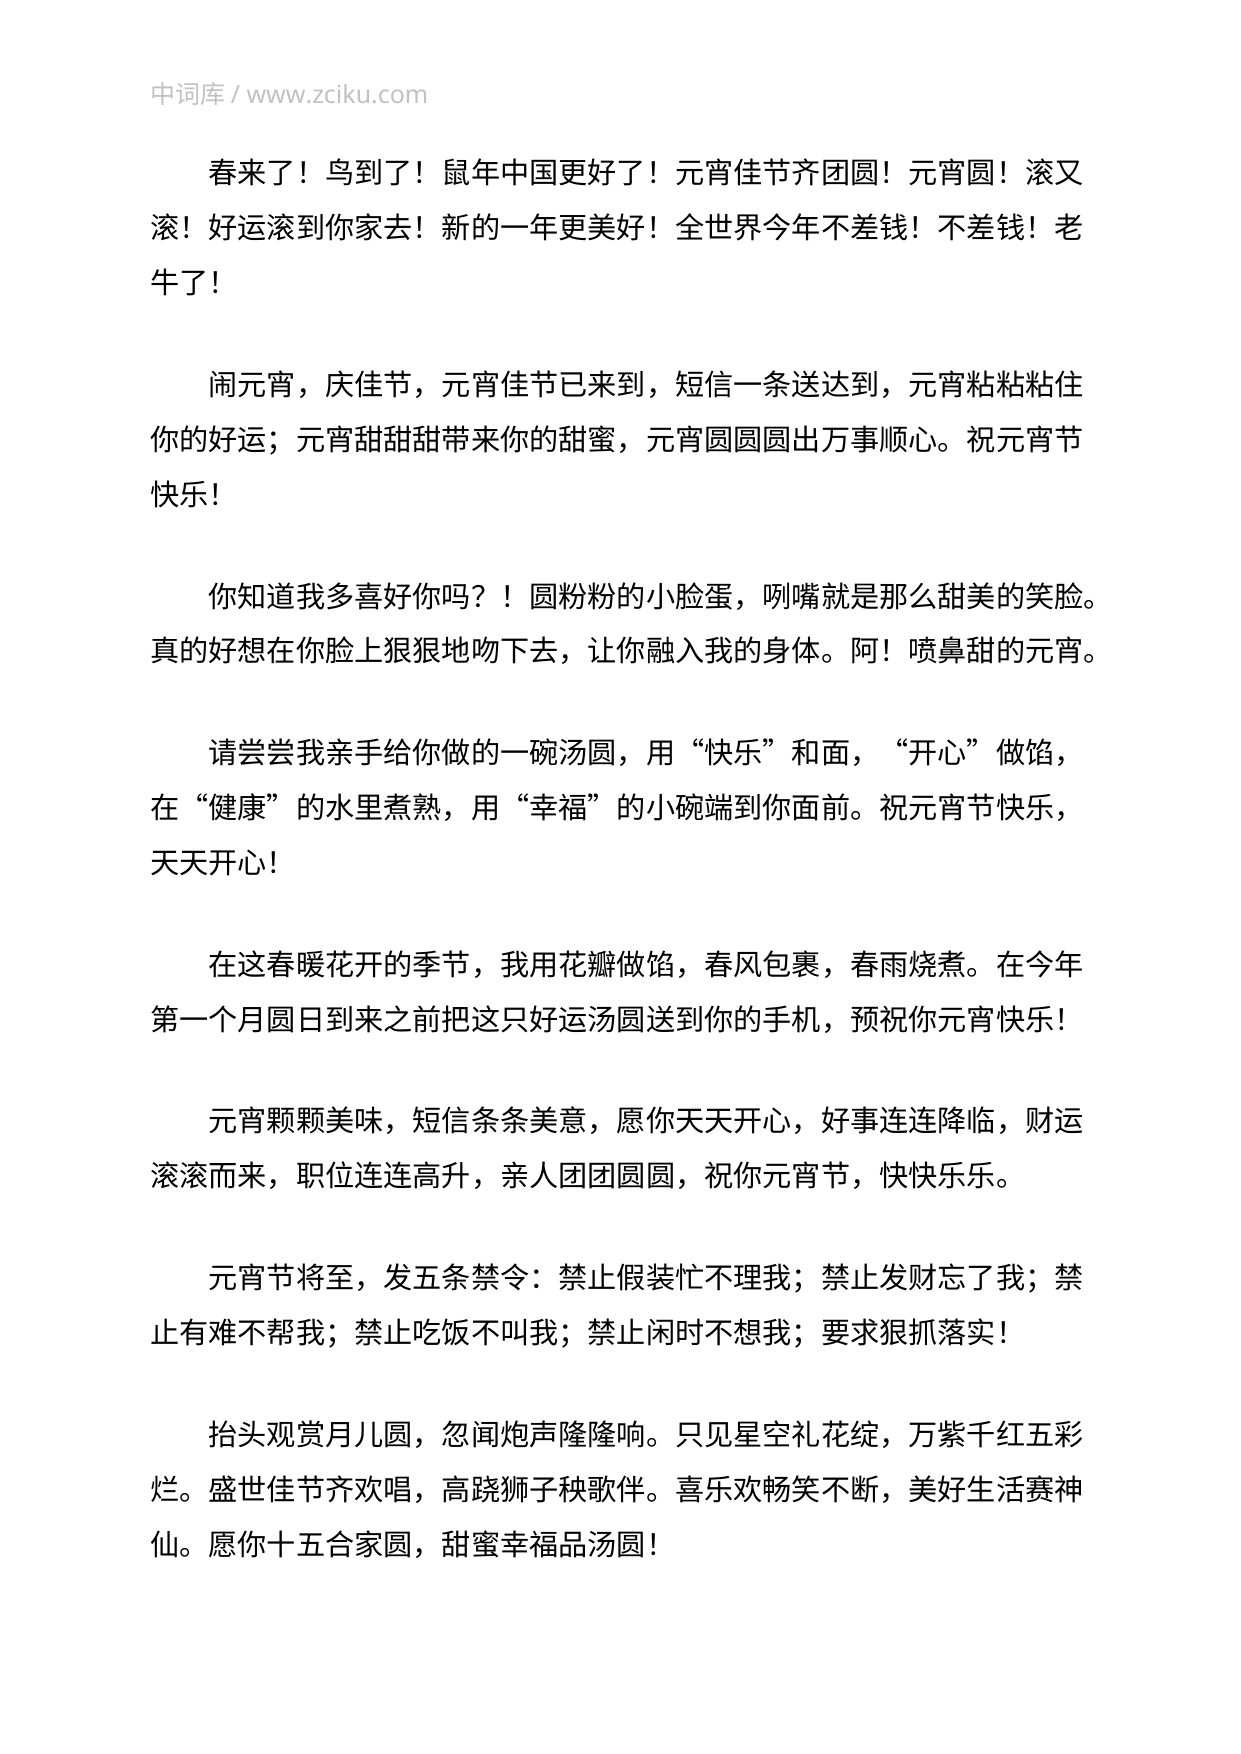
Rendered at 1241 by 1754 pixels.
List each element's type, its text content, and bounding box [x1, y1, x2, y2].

text 闹元宵，庆佳节，元宵佳节已来到，短信一条送达到，元宵粘粘粘住你的好运；元宵甜甜甜带来你的甜蜜，元宵圆圆圆出万事顺心。祝元宵节快乐！ [150, 362, 1090, 514]
text 你知道我多喜好你吗？！圆粉粉的小脸蛋，咧嘴就是那么甜美的笑脸。真的好想在你脸上狠狠地吻下去，让你融入我的身体。阿！喷鼻甜的元宵。 [150, 573, 1090, 670]
text 元宵节将至，发五条禁令：禁止假装忙不理我；禁止发财忘了我；禁止有难不帮我；禁止吃饭不叫我；禁止闲时不想我；要求狠抓落实！ [150, 1255, 1090, 1352]
text 元宵颗颗美味，短信条条美意，愿你天天开心，好事连连降临，财运滚滚而来，职位连连高升，亲人团团圆圆，祝你元宵节，快快乐乐。 [150, 1098, 1090, 1195]
text 请尝尝我亲手给你做的一碗汤圆，用“快乐”和面，“开心”做馅，在“健康”的水里煮熟，用“幸福”的小碗端到你面前。祝元宵节快乐，天天开心！ [150, 730, 1090, 882]
text 抬头观赏月儿圆，忽闻炮声隆隆响。只见星空礼花绽，万紫千红五彩烂。盛世佳节齐欢唱，高跷狮子秧歌伴。喜乐欢畅笑不断，美好生活赛神仙。愿你十五合家圆，甜蜜幸福品汤圆！ [150, 1411, 1090, 1563]
text 春来了！鸟到了！鼠年中国更好了！元宵佳节齐团圆！元宵圆！滚又滚！好运滚到你家去！新的一年更美好！全世界今年不差钱！不差钱！老牛了！ [150, 150, 1090, 302]
text 在这春暖花开的季节，我用花瓣做馅，春风包裹，春雨烧煮。在今年第一个月圆日到来之前把这只好运汤圆送到你的手机，预祝你元宵快乐！ [150, 941, 1090, 1038]
